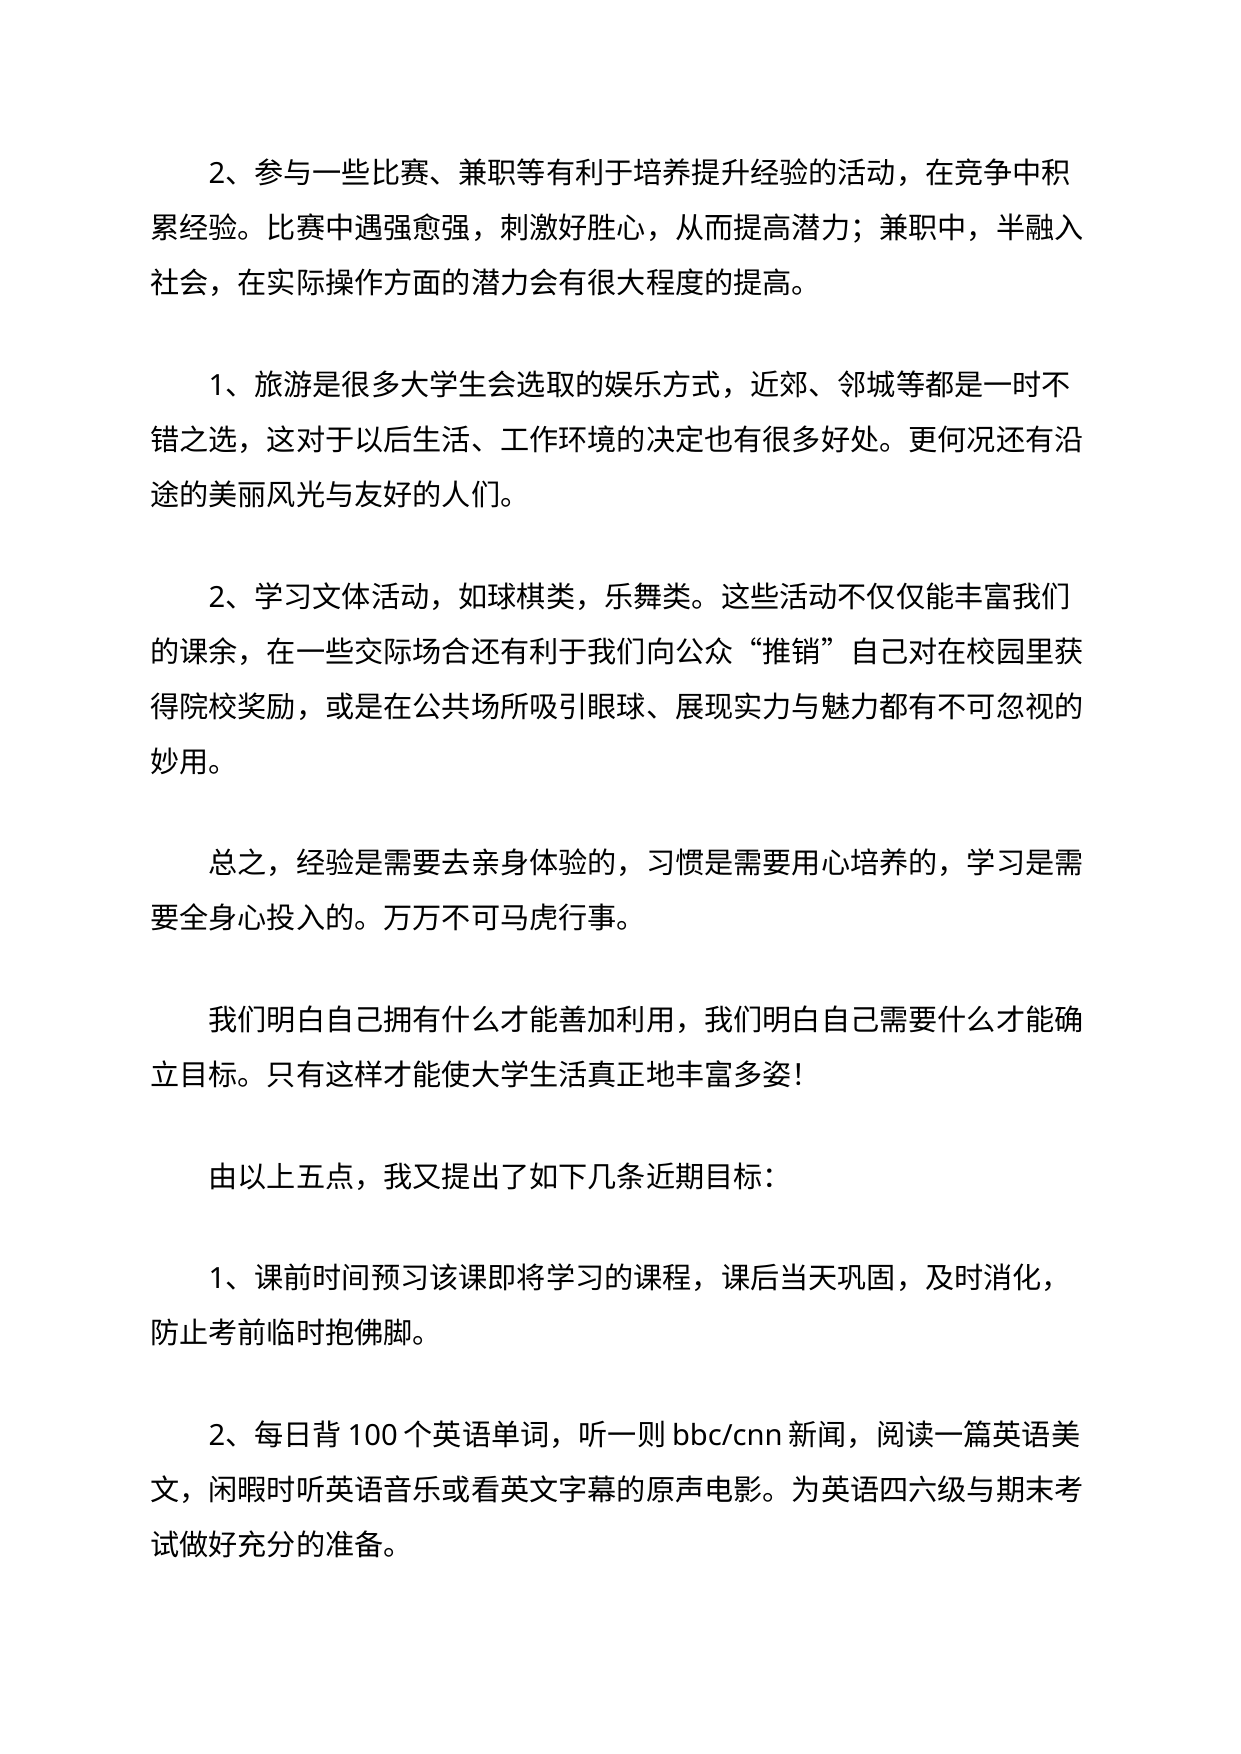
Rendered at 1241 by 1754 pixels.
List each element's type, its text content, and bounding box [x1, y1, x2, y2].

text 2、每日背100个英语单词，听一则bbc/cnn新闻，阅读一篇英语美文，闲暇时听英语音乐或看英文字幕的原声电影。为英语四六级与期末考试做好充分的准备。 [150, 1412, 1090, 1564]
text 总之，经验是需要去亲身体验的，习惯是需要用心培养的，学习是需要全身心投入的。万万不可马虎行事。 [150, 840, 1090, 937]
text 由以上五点，我又提出了如下几条近期目标： [150, 1153, 1090, 1196]
text 1、课前时间预习该课即将学习的课程，课后当天巩固，及时消化，防止考前临时抱佛脚。 [150, 1255, 1090, 1352]
text 1、旅游是很多大学生会选取的娱乐方式，近郊、邻城等都是一时不错之选，这对于以后生活、工作环境的决定也有很多好处。更何况还有沿途的美丽风光与友好的人们。 [150, 362, 1090, 514]
text 2、参与一些比赛、兼职等有利于培养提升经验的活动，在竞争中积累经验。比赛中遇强愈强，刺激好胜心，从而提高潜力；兼职中，半融入社会，在实际操作方面的潜力会有很大程度的提高。 [150, 150, 1090, 302]
text 我们明白自己拥有什么才能善加利用，我们明白自己需要什么才能确立目标。只有这样才能使大学生活真正地丰富多姿！ [150, 997, 1090, 1094]
text 2、学习文体活动，如球棋类，乐舞类。这些活动不仅仅能丰富我们的课余，在一些交际场合还有利于我们向公众“推销”自己对在校园里获得院校奖励，或是在公共场所吸引眼球、展现实力与魅力都有不可忽视的妙用。 [150, 573, 1090, 780]
